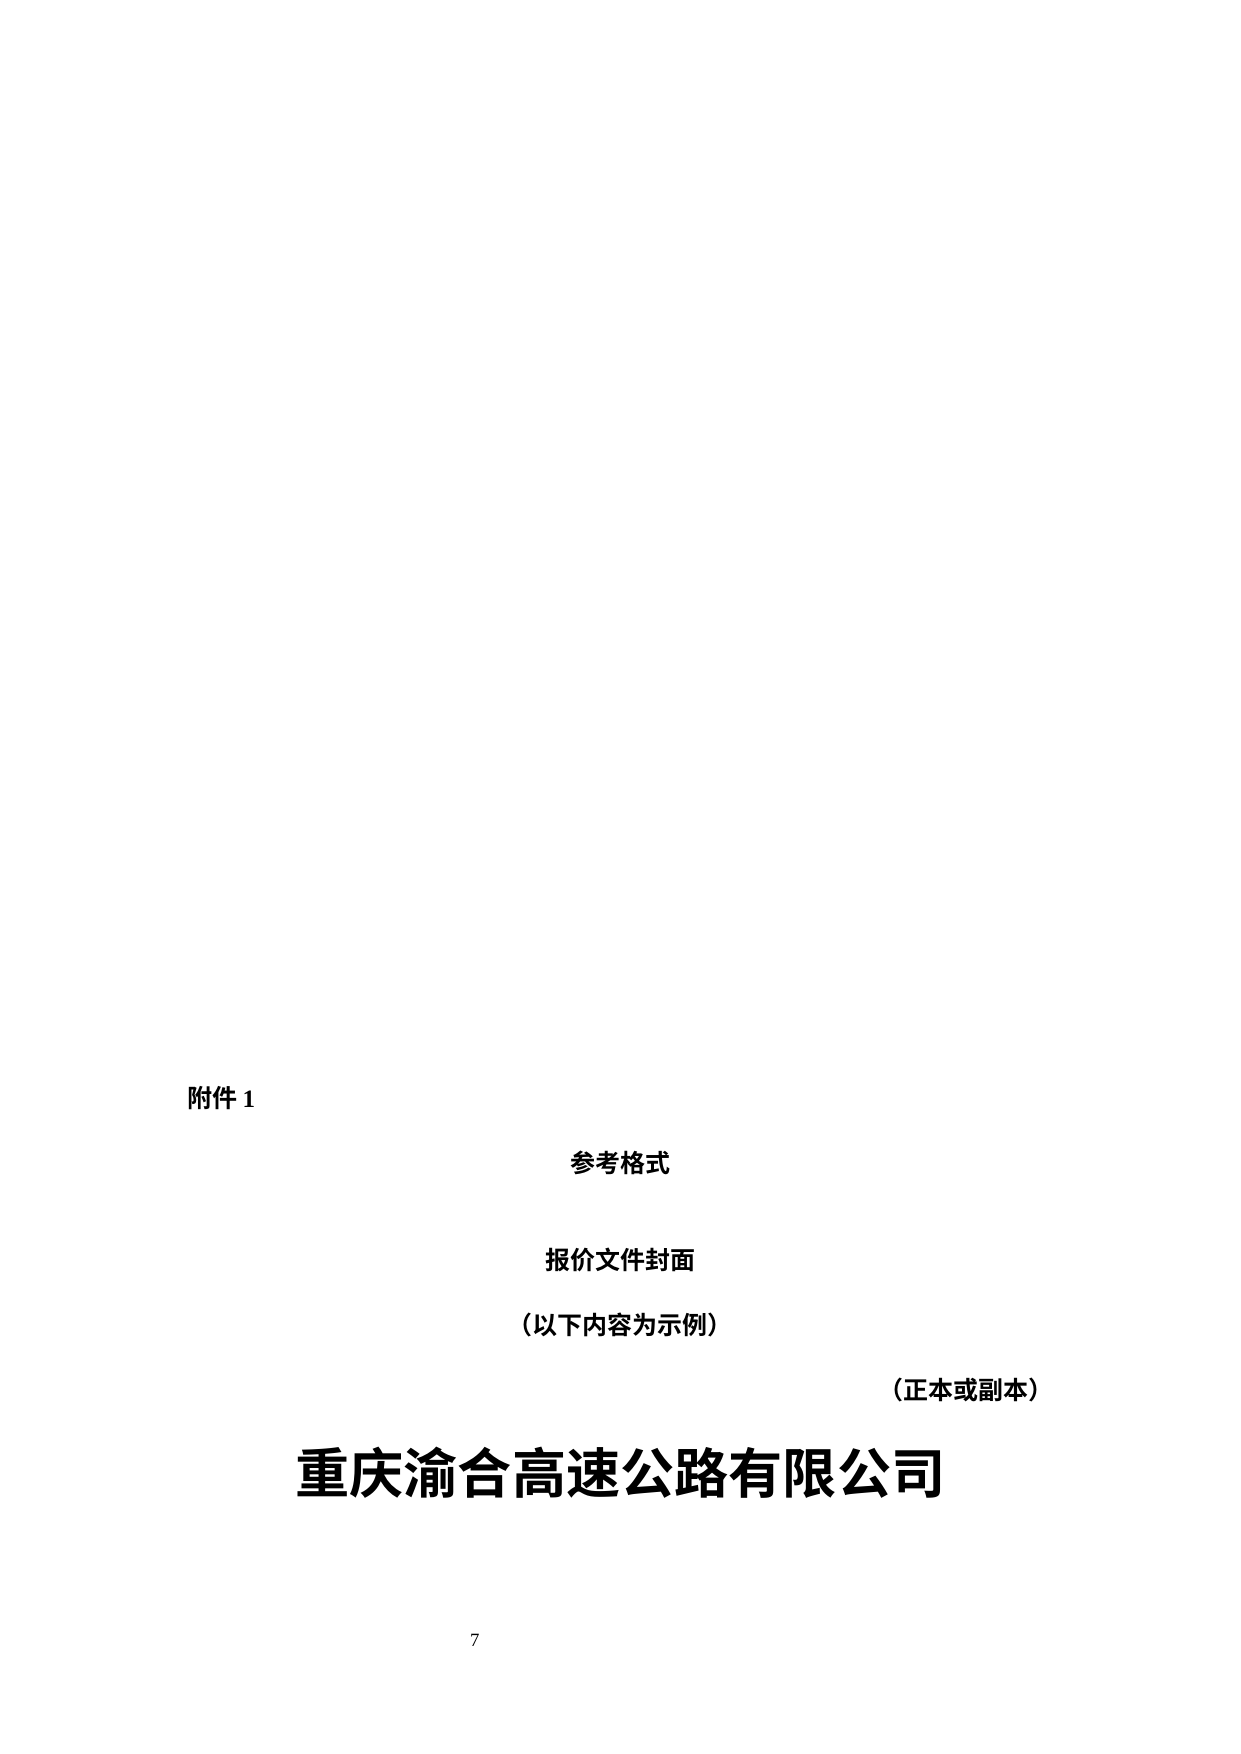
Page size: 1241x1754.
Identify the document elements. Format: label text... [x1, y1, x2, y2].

text （以下内容为示例） [187, 1291, 1053, 1356]
text 重庆渝合高速公路有限公司 [187, 1421, 1053, 1519]
text 附件1 [187, 1064, 1053, 1129]
text （正本或副本） [187, 1356, 1053, 1421]
text 报价文件封面 [187, 1226, 1053, 1291]
text 参考格式 [187, 1129, 1053, 1194]
